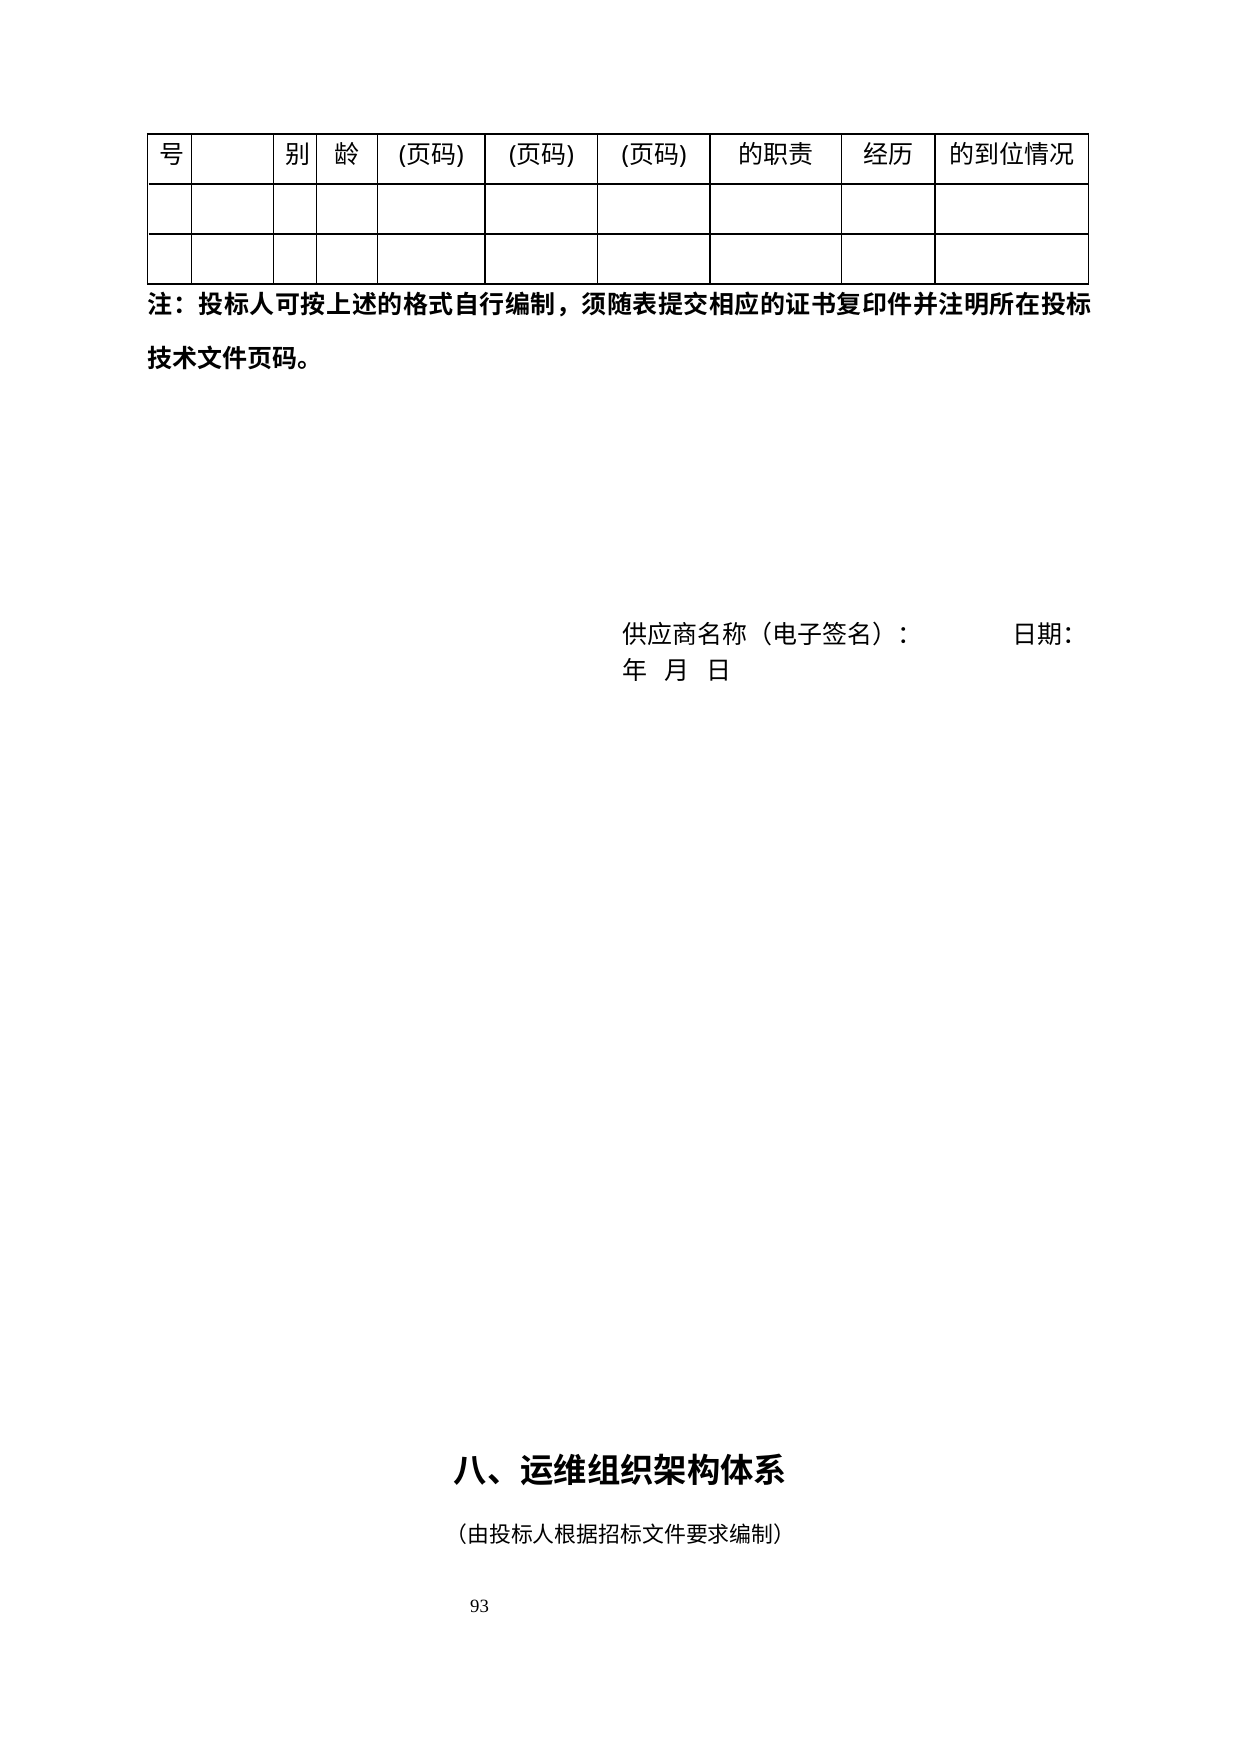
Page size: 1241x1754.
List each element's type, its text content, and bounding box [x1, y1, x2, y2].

list 八、运维组织架构体系 [148, 1444, 1092, 1492]
table_cell [274, 185, 316, 233]
text 供应商名称（电子签名）： 日期： 年 月 日 [623, 614, 1092, 687]
table_cell [148, 234, 191, 283]
table_cell [317, 185, 377, 233]
table_cell [378, 185, 484, 233]
table_header 本项目中的职责 [711, 135, 841, 183]
table_header 姓名 [192, 135, 273, 183]
table_cell [148, 184, 191, 233]
table_header 专业 (页码) [486, 135, 597, 183]
table_header 职称 (页码) [598, 135, 709, 183]
table_cell [486, 185, 597, 233]
table_cell [598, 235, 709, 283]
table_cell [711, 185, 841, 233]
table_cell [192, 235, 273, 283]
table_header 序号 [148, 135, 191, 183]
table_header 学历 (页码) [378, 135, 484, 183]
table_cell [842, 235, 934, 283]
table_cell [842, 185, 934, 233]
list （由投标人根据招标文件要求编制） [148, 1517, 1092, 1548]
table_header 项目经历 [842, 135, 934, 183]
table_header 参与本项目的到位情况 [936, 135, 1088, 183]
table_cell [378, 235, 484, 283]
table_header 性别 [274, 135, 316, 183]
table_cell [486, 235, 597, 283]
table_cell [274, 235, 316, 283]
table_cell [936, 185, 1088, 233]
table_cell [598, 185, 709, 233]
table_cell [317, 235, 377, 283]
table_header 年龄 [317, 135, 377, 183]
table_cell [936, 235, 1088, 283]
table_cell [192, 185, 273, 233]
text 注：投标人可按上述的格式自行编制，须随表提交相应的证书复印件并注明所在投标技术文件页码。 [148, 284, 1092, 375]
table_cell [711, 235, 841, 283]
